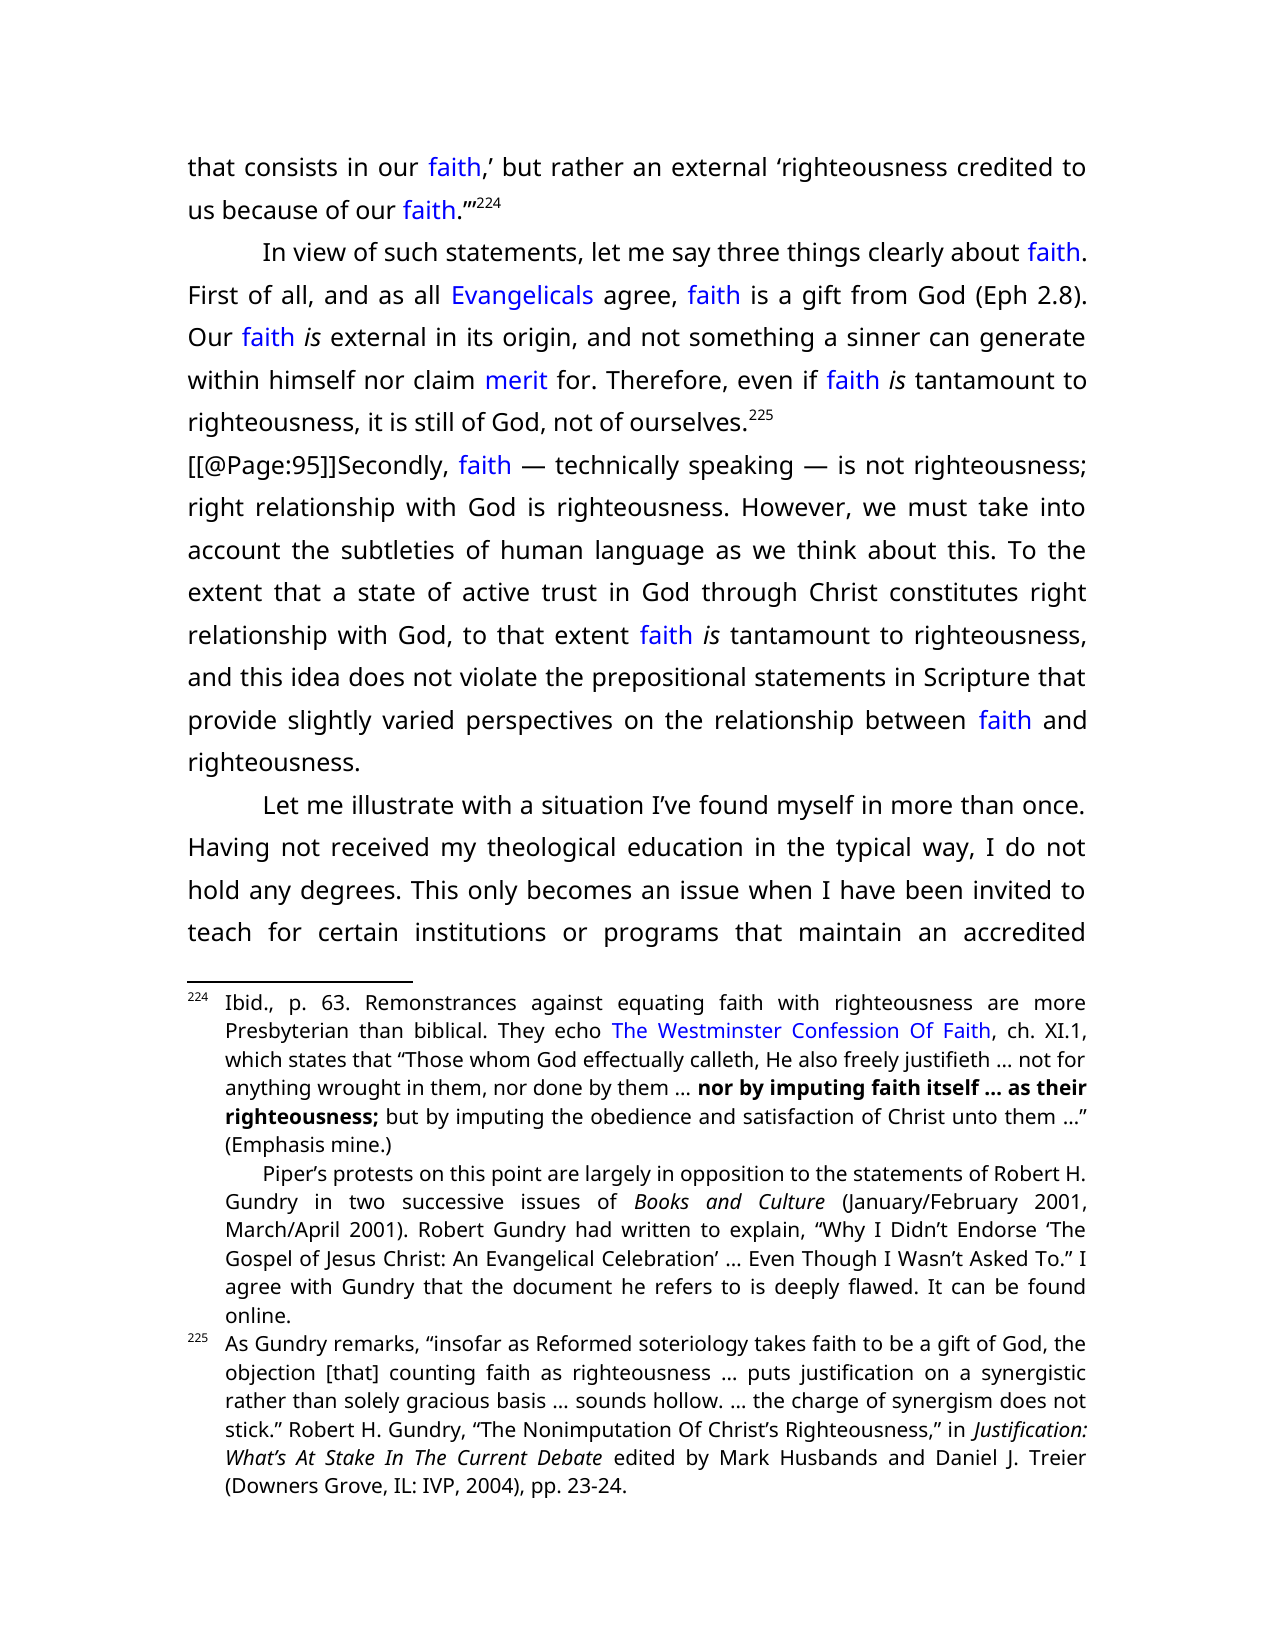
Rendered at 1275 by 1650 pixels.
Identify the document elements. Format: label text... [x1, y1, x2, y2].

text [[@Page:95]] Secondly, faith — technically speaking — is not righteousness; right relationship with God is righteousness. However, we must take into account the subtleties of human language as we think about this. To the extent that a state of active trust in God through Christ constitutes right relationship with God, to that extent faith is tantamount to righteousness, and this idea does not violate the prepositional statements in Scripture that provide slightly varied perspectives on the relationship between faith and righteousness. [187, 447, 1087, 779]
text Still, some have complained that to so push faith to the forefront in justification is to make faith equivalent to righteousness, and therefore, to make those who possess faith into people who are righteous in and of themselves. James Petigru Boyce, for example, felt it necessary to say, “The fact that faith is counted for righteousness shows, that in itself [faith] is not righteousness …” John Piper also endeavors to persuade us that, “Justification in Paul’s mind is God’s imputing righteousness to us ‘by faith’ rather than faith being treated as righteousness within us.” Piper reemphasizes this saying, “Paul … thinks in terms of righteousness being imputed to us rather than our faith being recognized or considered as our righteousness,” and then concludes, “righteousness is not ‘righteousness that consists in our faith,’ but rather an external ‘righteousness credited to us because of our faith.’” [187, 150, 1087, 227]
text Let me illustrate with a situation I’ve found myself in more than once. Having not received my theological education in the typical way, I do not hold any degrees. This only becomes an issue when I have been invited to teach for certain institutions or programs that maintain an accredited teaching staff. When I have offered to withdraw in view of my lack of credentials, I have on different occasions been told, “No, no, we still want you to teach here, you’ll just need to do so under the supervision of Dr. So-and-so.” In other words, so long as I submit my syllabus to a teacher or administrator in the school who is credentialed, and am willing to remain accountable to them for what I do, my submission to the credentialed person is credited to me as compliance to the program’s requirements. Now, while we can make a technical distinction between my act of submission to a credentialed staff member and the state of compliance to the institution’s requirements, in the real-life situation people will sometimes say, “Roderick’s accountability to Dr. So-and-so has been credited to him as compliance,” but sometimes they will simply say, “Roderick is in compliance.” [187, 787, 1087, 949]
text In view of such statements, let me say three things clearly about faith. First of all, and as all Evangelicals agree, faith is a gift from God (Eph 2.8). Our faith is external in its origin, and not something a sinner can generate within himself nor claim merit for. Therefore, even if faith is tantamount to righteousness, it is still of God, not of ourselves. [187, 235, 1087, 439]
